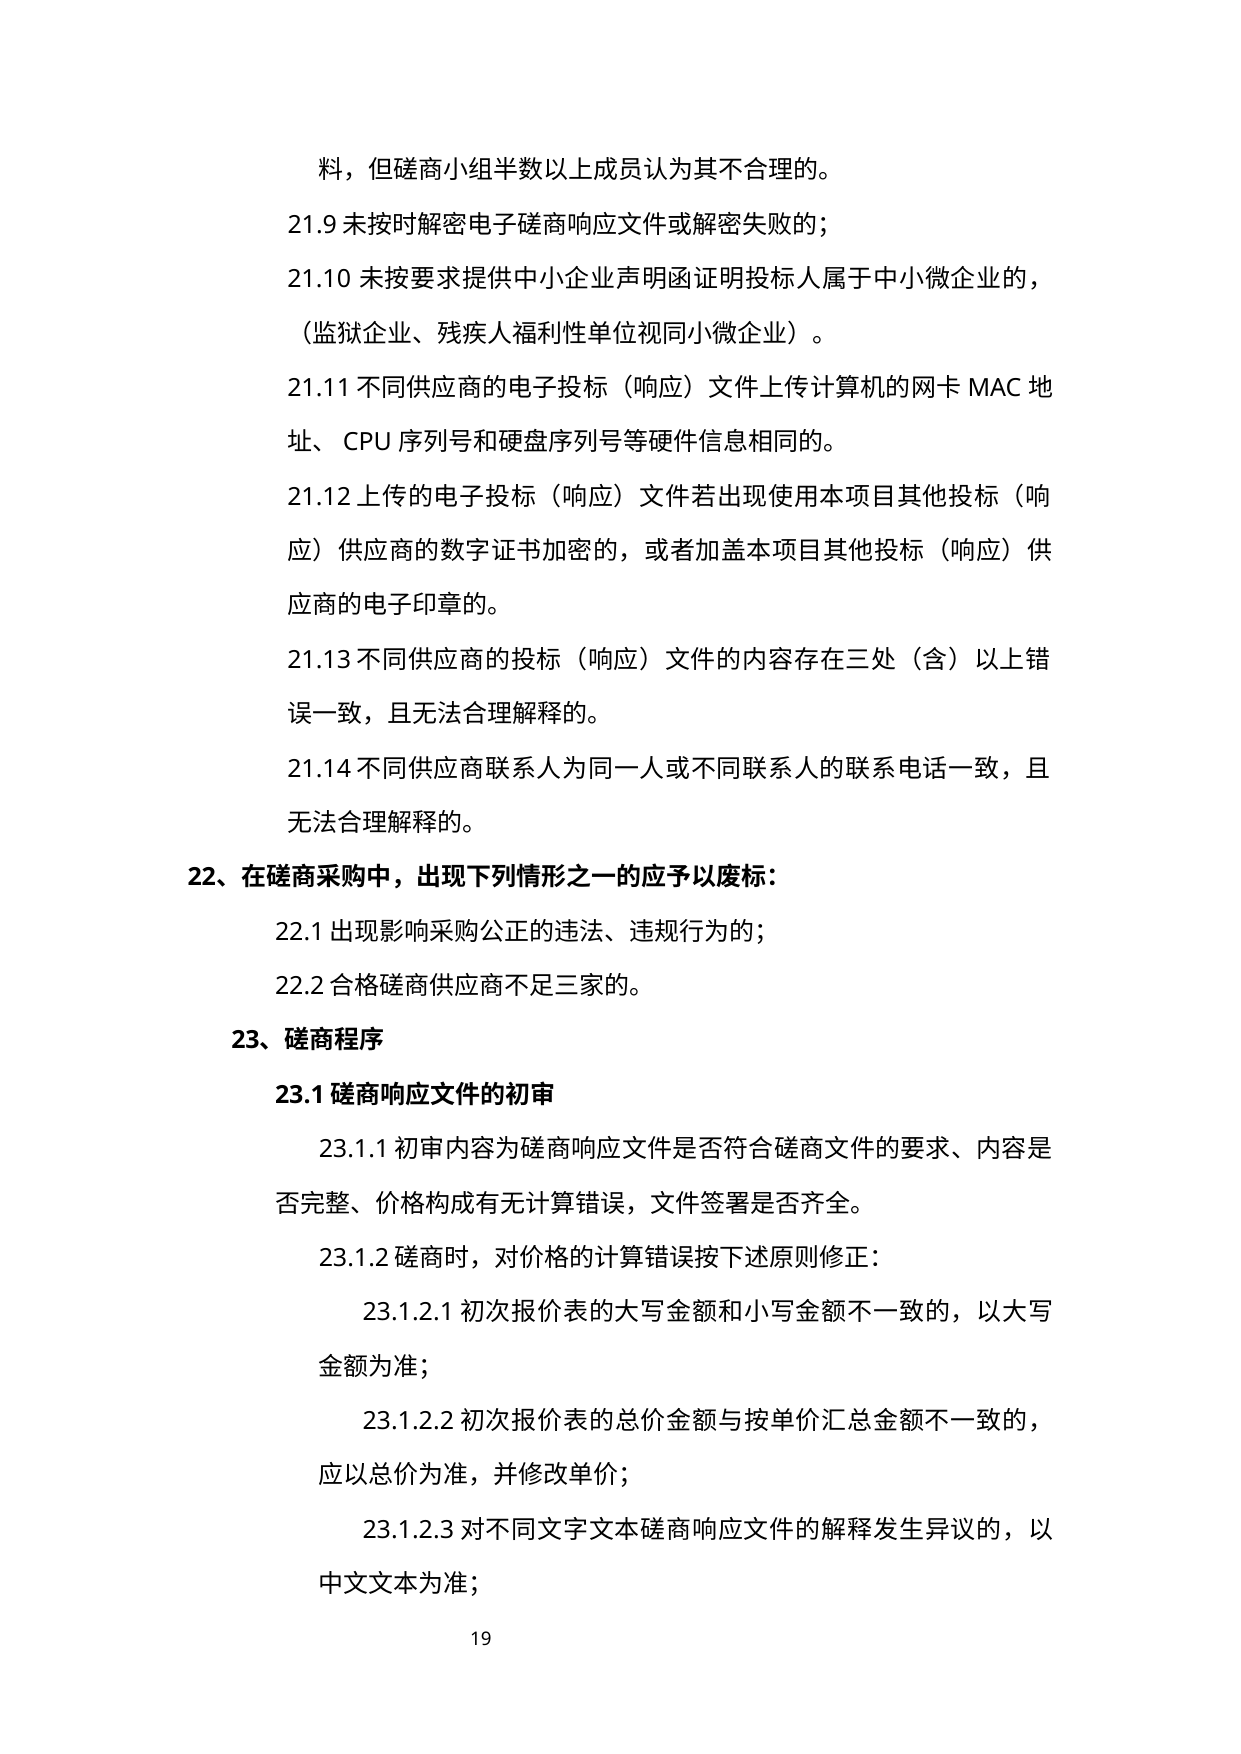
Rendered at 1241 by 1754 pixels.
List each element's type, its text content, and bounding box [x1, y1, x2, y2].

text 22.1出现影响采购公正的违法、违规行为的； [187, 911, 1053, 947]
text 21.12上传的电子投标（响应）文件若出现使用本项目其他投标（响应）供应商的数字证书加密的，或者加盖本项目其他投标（响应）供应商的电子印章的。 21.13不同供应商的投标（响应）文件的内容存在三处（含）以上错误一致，且无法合理解释的。 [287, 476, 1053, 730]
text 23.1.2.3对不同文字文本磋商响应文件的解释发生异议的，以中文文本为准； [318, 1509, 1053, 1600]
text 23.1.1初审内容为磋商响应文件是否符合磋商文件的要求、内容是否完整、价格构成有无计算错误，文件签署是否齐全。 [275, 1129, 1053, 1219]
text 23.1.2.2初次报价表的总价金额与按单价汇总金额不一致的，应以总价为准，并修改单价； [318, 1401, 1053, 1491]
text 23、磋商程序 [187, 1020, 1053, 1056]
text 21.10 未按要求提供中小企业声明函证明投标人属于中小微企业的，（监狱企业、残疾人福利性单位视同小微企业）。 [287, 259, 1053, 349]
text 22.2合格磋商供应商不足三家的。 [187, 966, 1053, 1002]
text 21.11不同供应商的电子投标（响应）文件上传计算机的网卡 MAC 地址、 CPU 序列号和硬盘序列号等硬件信息相同的。 [287, 367, 1053, 458]
text 23.1.2.1初次报价表的大写金额和小写金额不一致的，以大写金额为准； [318, 1292, 1053, 1382]
text 22、在磋商采购中，出现下列情形之一的应予以废标： [187, 857, 1053, 893]
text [318, 150, 1053, 186]
text 23.1.2磋商时，对价格的计算错误按下述原则修正： [187, 1237, 1053, 1274]
text 23.1磋商响应文件的初审 [187, 1074, 1053, 1111]
text 21.14不同供应商联系人为同一人或不同联系人的联系电话一致，且无法合理解释的。 [287, 748, 1053, 839]
text 21.9未按时解密电子磋商响应文件或解密失败的； [187, 204, 1053, 241]
